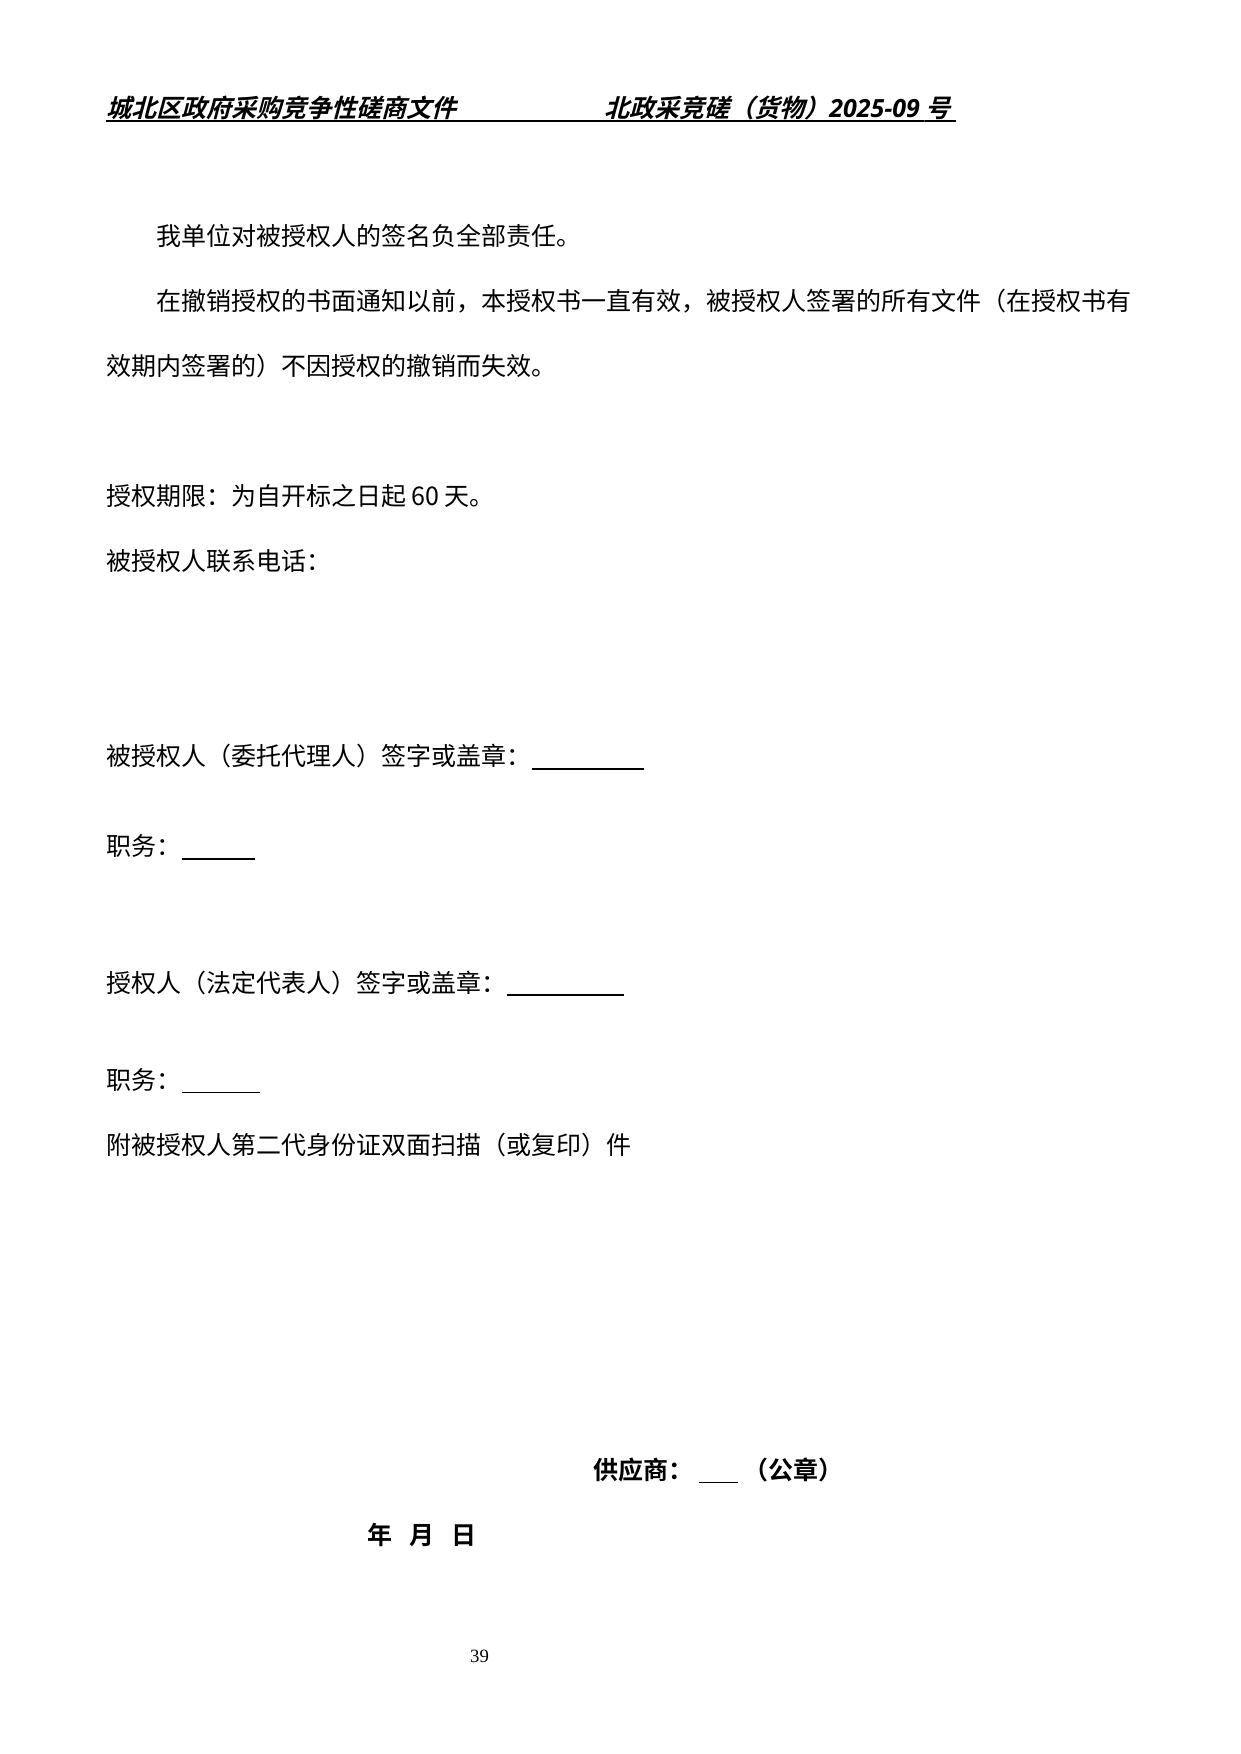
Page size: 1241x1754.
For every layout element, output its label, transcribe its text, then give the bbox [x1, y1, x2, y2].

text 在撤销授权的书面通知以前，本授权书一直有效，被授权人签署的所有文件（在授权书有效期内签署的）不因授权的撤销而失效。 [106, 267, 1134, 397]
text 职务： [106, 1046, 1134, 1111]
text 授权人（法定代表人）签字或盖章： [106, 949, 1134, 1014]
text 授权期限：为自开标之日起60天。 [106, 462, 1134, 527]
text 年 月 日 [106, 1501, 1134, 1566]
text 供应商： （公章） [106, 1436, 1134, 1501]
title 职务： [106, 812, 1134, 877]
text 被授权人（委托代理人）签字或盖章： [106, 722, 1134, 787]
text 附被授权人第二代身份证双面扫描（或复印）件 [106, 1111, 1134, 1176]
text 被授权人联系电话： [106, 527, 1134, 592]
text 我单位对被授权人的签名负全部责任。 [106, 202, 1134, 267]
